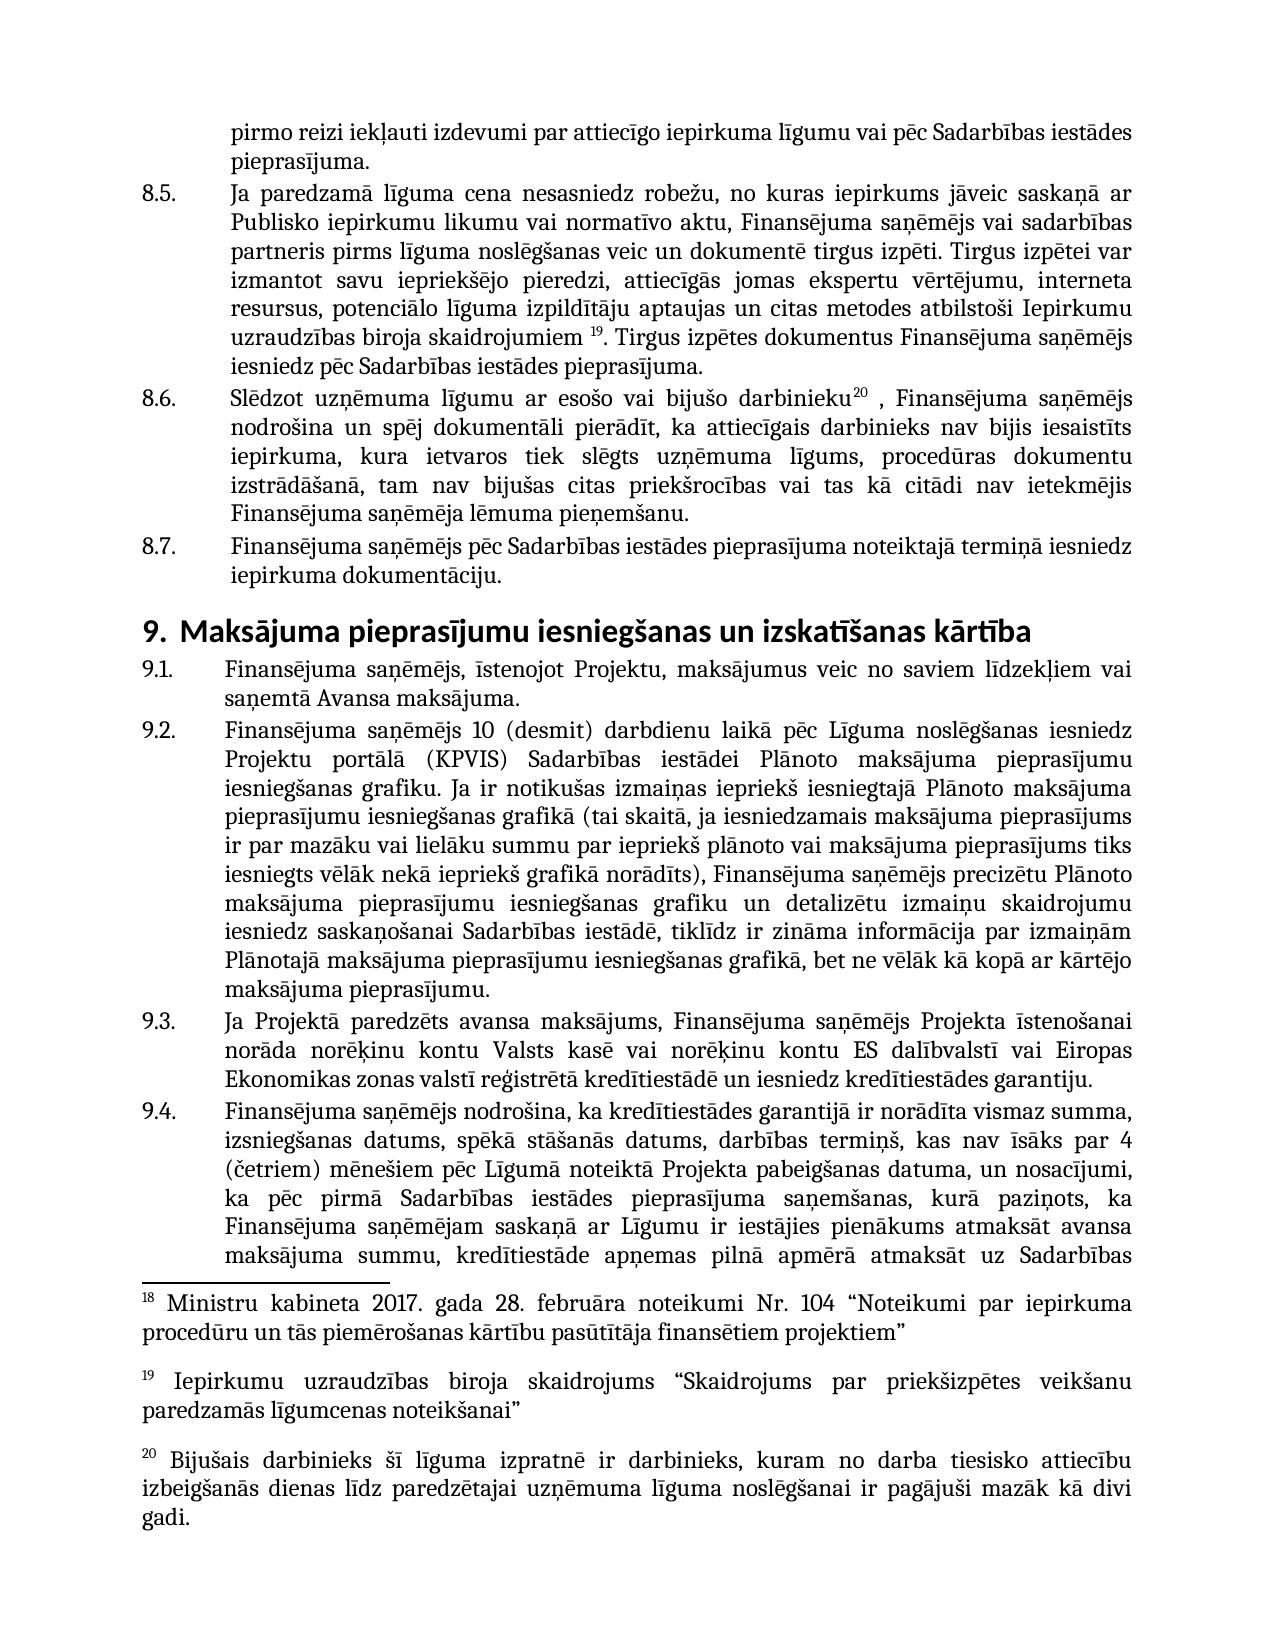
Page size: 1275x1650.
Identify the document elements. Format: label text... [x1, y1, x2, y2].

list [142, 118, 1133, 176]
list Slēdzot uzņēmuma līgumu ar esošo vai bijušo darbinieku , Finansējuma saņēmējs nodrošina un spēj dokumentāli pierādīt, ka attiecīgais darbinieks nav bijis iesaistīts iepirkuma, kura ietvaros tiek slēgts uzņēmuma līgums, procedūras dokumentu izstrādāšanā, tam nav bijušas citas priekšrocības vai tas kā citādi nav ietekmējis Finansējuma saņēmēja lēmuma pieņemšanu. [142, 384, 1133, 528]
subtitle Maksājuma pieprasījumu iesniegšanas un izskatīšanas kārtība [142, 610, 1133, 651]
list Ja paredzamā līguma cena nesasniedz robežu, no kuras iepirkums jāveic saskaņā ar Publisko iepirkumu likumu vai normatīvo aktu, Finansējuma saņēmējs vai sadarbības partneris pirms līguma noslēgšanas veic un dokumentē tirgus izpēti. Tirgus izpētei var izmantot savu iepriekšējo pieredzi, attiecīgās jomas ekspertu vērtējumu, interneta resursus, potenciālo līguma izpildītāju aptaujas un citas metodes atbilstoši Iepirkumu uzraudzības biroja skaidrojumiem . Tirgus izpētes dokumentus Finansējuma saņēmējs iesniedz pēc Sadarbības iestādes pieprasījuma. [142, 179, 1133, 381]
list Finansējuma saņēmējs pēc Sadarbības iestādes pieprasījuma noteiktajā termiņā iesniedz iepirkuma dokumentāciju. [142, 532, 1133, 589]
list Finansējuma saņēmējs 10 (desmit) darbdienu laikā pēc Līguma noslēgšanas iesniedz Projektu portālā (KPVIS) Sadarbības iestādei Plānoto maksājuma pieprasījumu iesniegšanas grafiku. Ja ir notikušas izmaiņas iepriekš iesniegtajā Plānoto maksājuma pieprasījumu iesniegšanas grafikā (tai skaitā, ja iesniedzamais maksājuma pieprasījums ir par mazāku vai lielāku summu par iepriekš plānoto vai maksājuma pieprasījums tiks iesniegts vēlāk nekā iepriekš grafikā norādīts), Finansējuma saņēmējs precizētu Plānoto maksājuma pieprasījumu iesniegšanas grafiku un detalizētu izmaiņu skaidrojumu iesniedz saskaņošanai Sadarbības iestādē, tiklīdz ir zināma informācija par izmaiņām Plānotajā maksājuma pieprasījumu iesniegšanas grafikā, bet ne vēlāk kā kopā ar kārtējo maksājuma pieprasījumu. [142, 716, 1133, 1003]
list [142, 1097, 1133, 1270]
list Finansējuma saņēmējs, īstenojot Projektu, maksājumus veic no saviem līdzekļiem vai saņemtā Avansa maksājuma. [142, 655, 1133, 712]
list Ja Projektā paredzēts avansa maksājums, Finansējuma saņēmējs Projekta īstenošanai norāda norēķinu kontu Valsts kasē vai norēķinu kontu ES dalībvalstī vai Eiropas Ekonomikas zonas valstī reģistrētā kredītiestādē un iesniedz kredītiestādes garantiju. [142, 1007, 1133, 1093]
